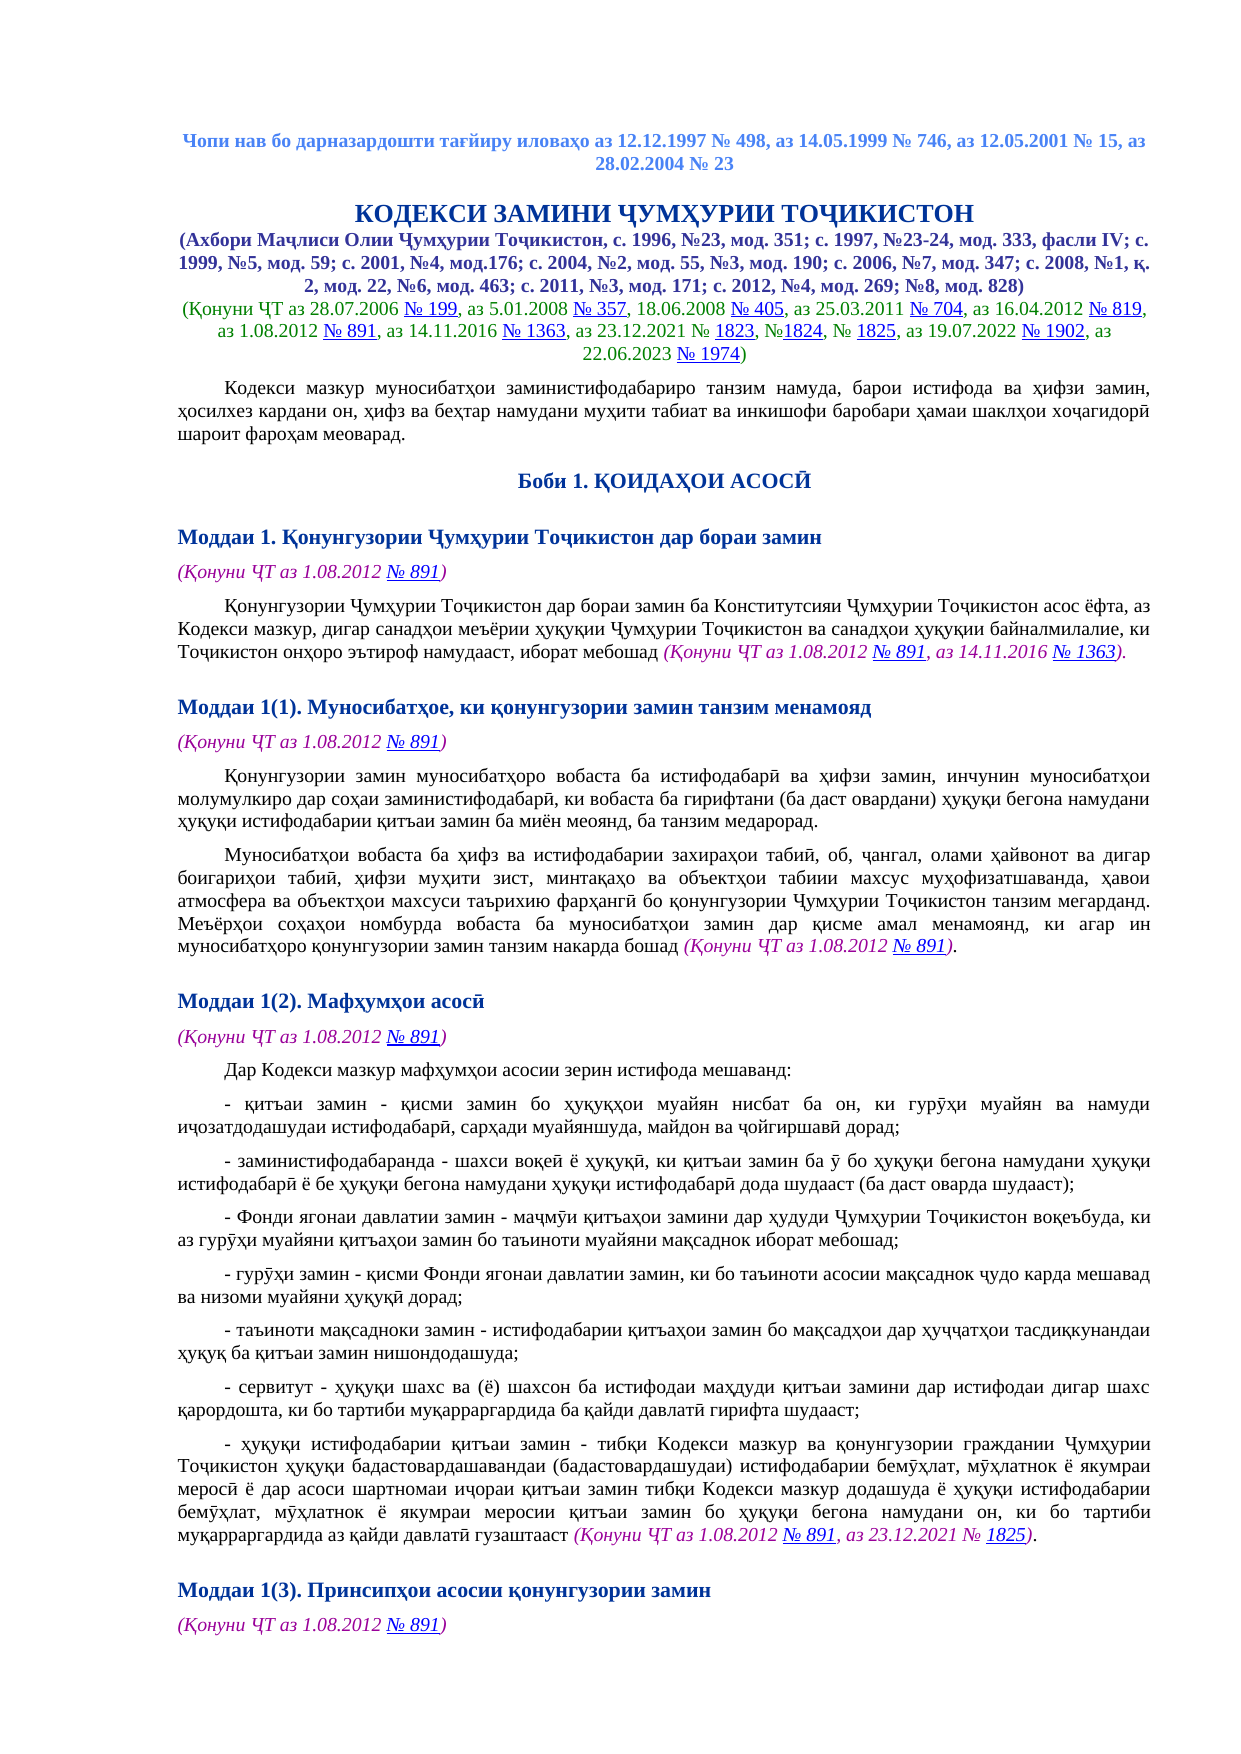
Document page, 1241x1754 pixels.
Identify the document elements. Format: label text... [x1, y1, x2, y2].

text - қитъаи замин - қисми замин бо ҳуқуқҳои муайян нисбат ба он, ки гурӯҳи муайян ва намуди иҷозатдодашудаи истифодабарӣ, сарҳади муайяншуда, майдон ва ҷойгиршавӣ дорад; [177, 1092, 1152, 1138]
text (Қонуни ҶТ аз 1.08.2012 № 891) [177, 1613, 1152, 1636]
text - заминистифодабаранда - шахси воқеӣ ё ҳуқуқӣ, ки қитъаи замин ба ӯ бо ҳуқуқи бегона намудани ҳуқуқи истифодабарӣ ё бе ҳуқуқи бегона намудани ҳуқуқи истифодабарӣ дода шудааст (ба даст оварда шудааст); [177, 1149, 1152, 1194]
text Қонунгузории Ҷумҳурии Тоҷикистон дар бораи замин ба Конститутсияи Ҷумҳурии Тоҷикистон асос ёфта, аз Кодекси мазкур, дигар санадҳои меъёрии ҳуқуқии Ҷумҳурии Тоҷикистон ва санадҳои ҳуқуқии байналмилалие, ки Тоҷикистон онҳоро эътироф намудааст, иборат мебошад (Қонуни ҶТ аз 1.08.2012 № 891, аз 14.11.2016 № 1363). [177, 594, 1152, 663]
subtitle КОДЕКСИ ЗАМИНИ ҶУМҲУРИИ ТОҶИКИСТОН [177, 198, 1152, 228]
text Дар Кодекси мазкур мафҳумҳои асосии зерин истифода мешаванд: [177, 1058, 1152, 1081]
subtitle Моддаи 1(1). Муносибатҳое, ки қонунгузории замин танзим менамояд [177, 694, 1152, 719]
text - Фонди ягонаи давлатии замин - маҷмӯи қитъаҳои замини дар ҳудуди Ҷумҳурии Тоҷикистон воқеъбуда, ки аз гурӯҳи муайяни қитъаҳои замин бо таъиноти муайяни мақсаднок иборат мебошад; [177, 1205, 1152, 1251]
text - сервитут - ҳуқуқи шахс ва (ё) шахсон ба истифодаи маҳдуди қитъаи замини дар истифодаи дигар шахс қарордошта, ки бо тартиби муқарраргардида ба қайди давлатӣ гирифта шудааст; [177, 1375, 1152, 1421]
subtitle Моддаи 1. Қонунгузории Ҷумҳурии Тоҷикистон дар бораи замин [177, 524, 1152, 549]
text - таъиноти мақсадноки замин - истифодабарии қитъаҳои замин бо мақсадҳои дар ҳуҷҷатҳои тасдиқкунандаи ҳуқуқ ба қитъаи замин нишондодашуда; [177, 1318, 1152, 1364]
text Кодекси мазкур муносибатҳои заминистифодабариро танзим намуда, барои истифода ва ҳифзи замин, ҳосилхез кардани он, ҳифз ва беҳтар намудани муҳити табиат ва инкишофи баробари ҳамаи шаклҳои хоҷагидорӣ шароит фароҳам меоварад. [177, 376, 1152, 444]
text (Қонуни ҶТ аз 1.08.2012 № 891) [177, 560, 1152, 583]
text (Қонуни ҶТ аз 1.08.2012 № 891) [177, 730, 1152, 753]
text Чопи нав бо дарназардошти тағйиру иловаҳо аз 12.12.1997 № 498, аз 14.05.1999 № 746, аз 12.05.2001 № 15, аз 28.02.2004 № 23 [177, 129, 1152, 175]
subtitle Боби 1. ҚОИДАҲОИ АСОСӢ [177, 468, 1152, 493]
text (Қонуни ҶТ аз 1.08.2012 № 891) [177, 1024, 1152, 1047]
text (Қонуни ҶТ аз 28.07.2006 № 199, аз 5.01.2008 № 357, 18.06.2008 № 405, аз 25.03.2011 № 704, аз 16.04.2012 № 819, аз 1.08.2012 № 891, аз 14.11.2016 № 1363, аз 23.12.2021 № 1823, №1824, № 1825, аз 19.07.2022 № 1902, аз 22.06.2023 № 1974) [177, 297, 1152, 365]
text Қонунгузории замин муносибатҳоро вобаста ба истифодабарӣ ва ҳифзи замин, инчунин муносибатҳои молумулкиро дар соҳаи заминистифодабарӣ, ки вобаста ба гирифтани (ба даст овардани) ҳуқуқи бегона намудани ҳуқуқи истифодабарии қитъаи замин ба миён меоянд, ба танзим медарорад. [177, 764, 1152, 832]
text Муносибатҳои вобаста ба ҳифз ва истифодабарии захираҳои табиӣ, об, ҷангал, олами ҳайвонот ва дигар боигариҳои табиӣ, ҳифзи муҳити зист, минтақаҳо ва объектҳои табиии махсус муҳофизатшаванда, ҳавои атмосфера ва объектҳои махсуси таърихию фарҳангӣ бо қонунгузории Ҷумҳурии Тоҷикистон танзим мегарданд. Меъёрҳои соҳаҳои номбурда вобаста ба муносибатҳои замин дар қисме амал менамоянд, ки агар ин муносибатҳоро қонунгузории замин танзим накарда бошад (Қонуни ҶТ аз 1.08.2012 № 891). [177, 843, 1152, 957]
text - ҳуқуқи истифодабарии қитъаи замин - тибқи Кодекси мазкур ва қонунгузории граждании Ҷумҳурии Тоҷикистон ҳуқуқи бадастовардашавандаи (бадастовардашудаи) истифодабарии бемӯҳлат, мӯҳлатнок ё якумраи меросӣ ё дар асоси шартномаи иҷораи қитъаи замин тибқи Кодекси мазкур додашуда ё ҳуқуқи истифодабарии бемӯҳлат, мӯҳлатнок ё якумраи меросии қитъаи замин бо ҳуқуқи бегона намудани он, ки бо тартиби муқарраргардида аз қайди давлатӣ гузаштааст (Қонуни ҶТ аз 1.08.2012 № 891, аз 23.12.2021 № 1825). [177, 1431, 1152, 1546]
text - гурӯҳи замин - қисми Фонди ягонаи давлатии замин, ки бо таъиноти асосии мақсаднок ҷудо карда мешавад ва низоми муайяни ҳуқуқӣ дорад; [177, 1262, 1152, 1307]
subtitle Моддаи 1(3). Принсипҳои асосии қонунгузории замин [177, 1577, 1152, 1602]
subtitle Моддаи 1(2). Мафҳумҳои асосӣ [177, 988, 1152, 1014]
text (Ахбори Маҷлиси Олии Ҷумҳурии Тоҷикистон, с. 1996, №23, мод. 351; с. 1997, №23-24, мод. 333, фасли IV; с. 1999, №5, мод. 59; с. 2001, №4, мод.176; с. 2004, №2, мод. 55, №3, мод. 190; с. 2006, №7, мод. 347; с. 2008, №1, қ. 2, мод. 22, №6, мод. 463; с. 2011, №3, мод. 171; с. 2012, №4, мод. 269; №8, мод. 828) [177, 228, 1152, 297]
